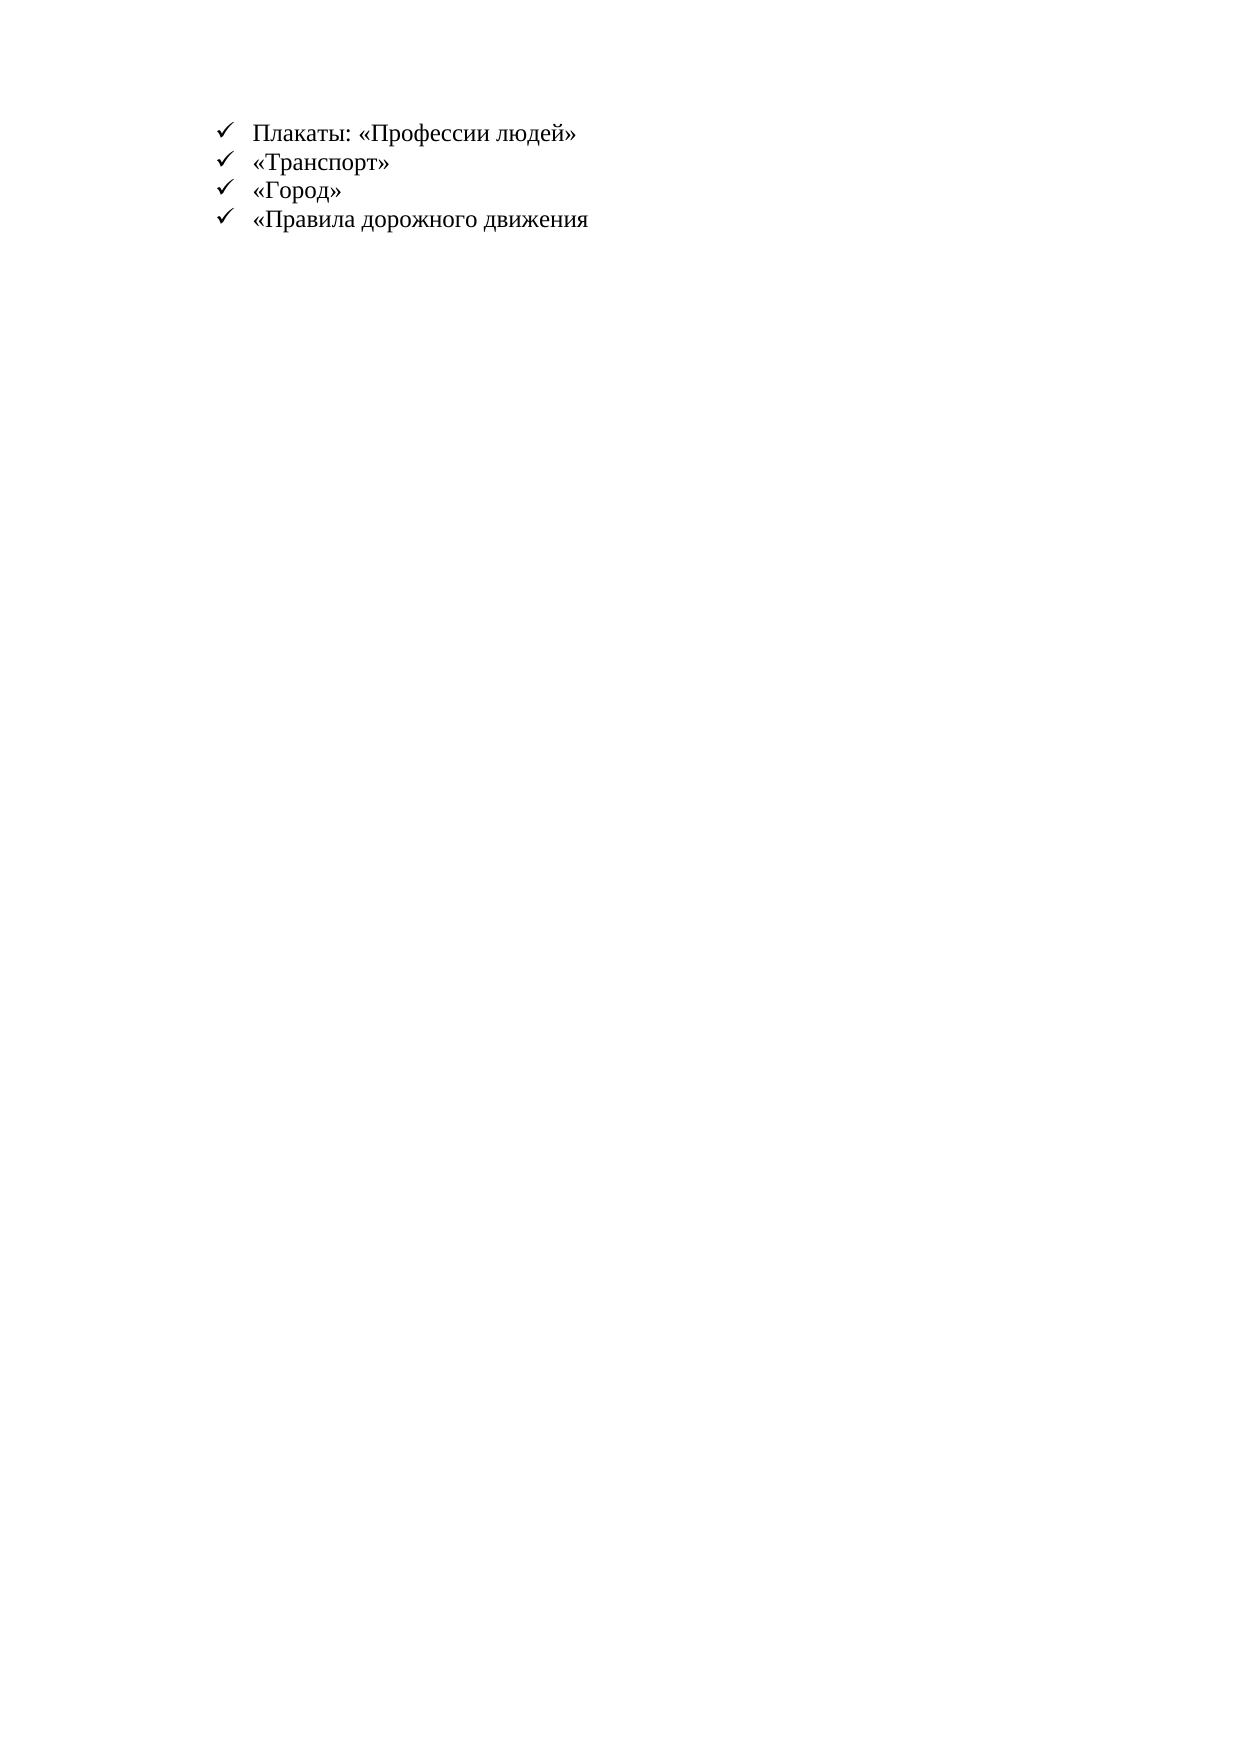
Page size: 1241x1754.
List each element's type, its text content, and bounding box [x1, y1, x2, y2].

list «Город» [215, 176, 1152, 204]
list «Правила дорожного движения [215, 204, 1152, 233]
list «Транспорт» [215, 147, 1152, 176]
list Плакаты: «Профессии людей» [215, 118, 1152, 147]
